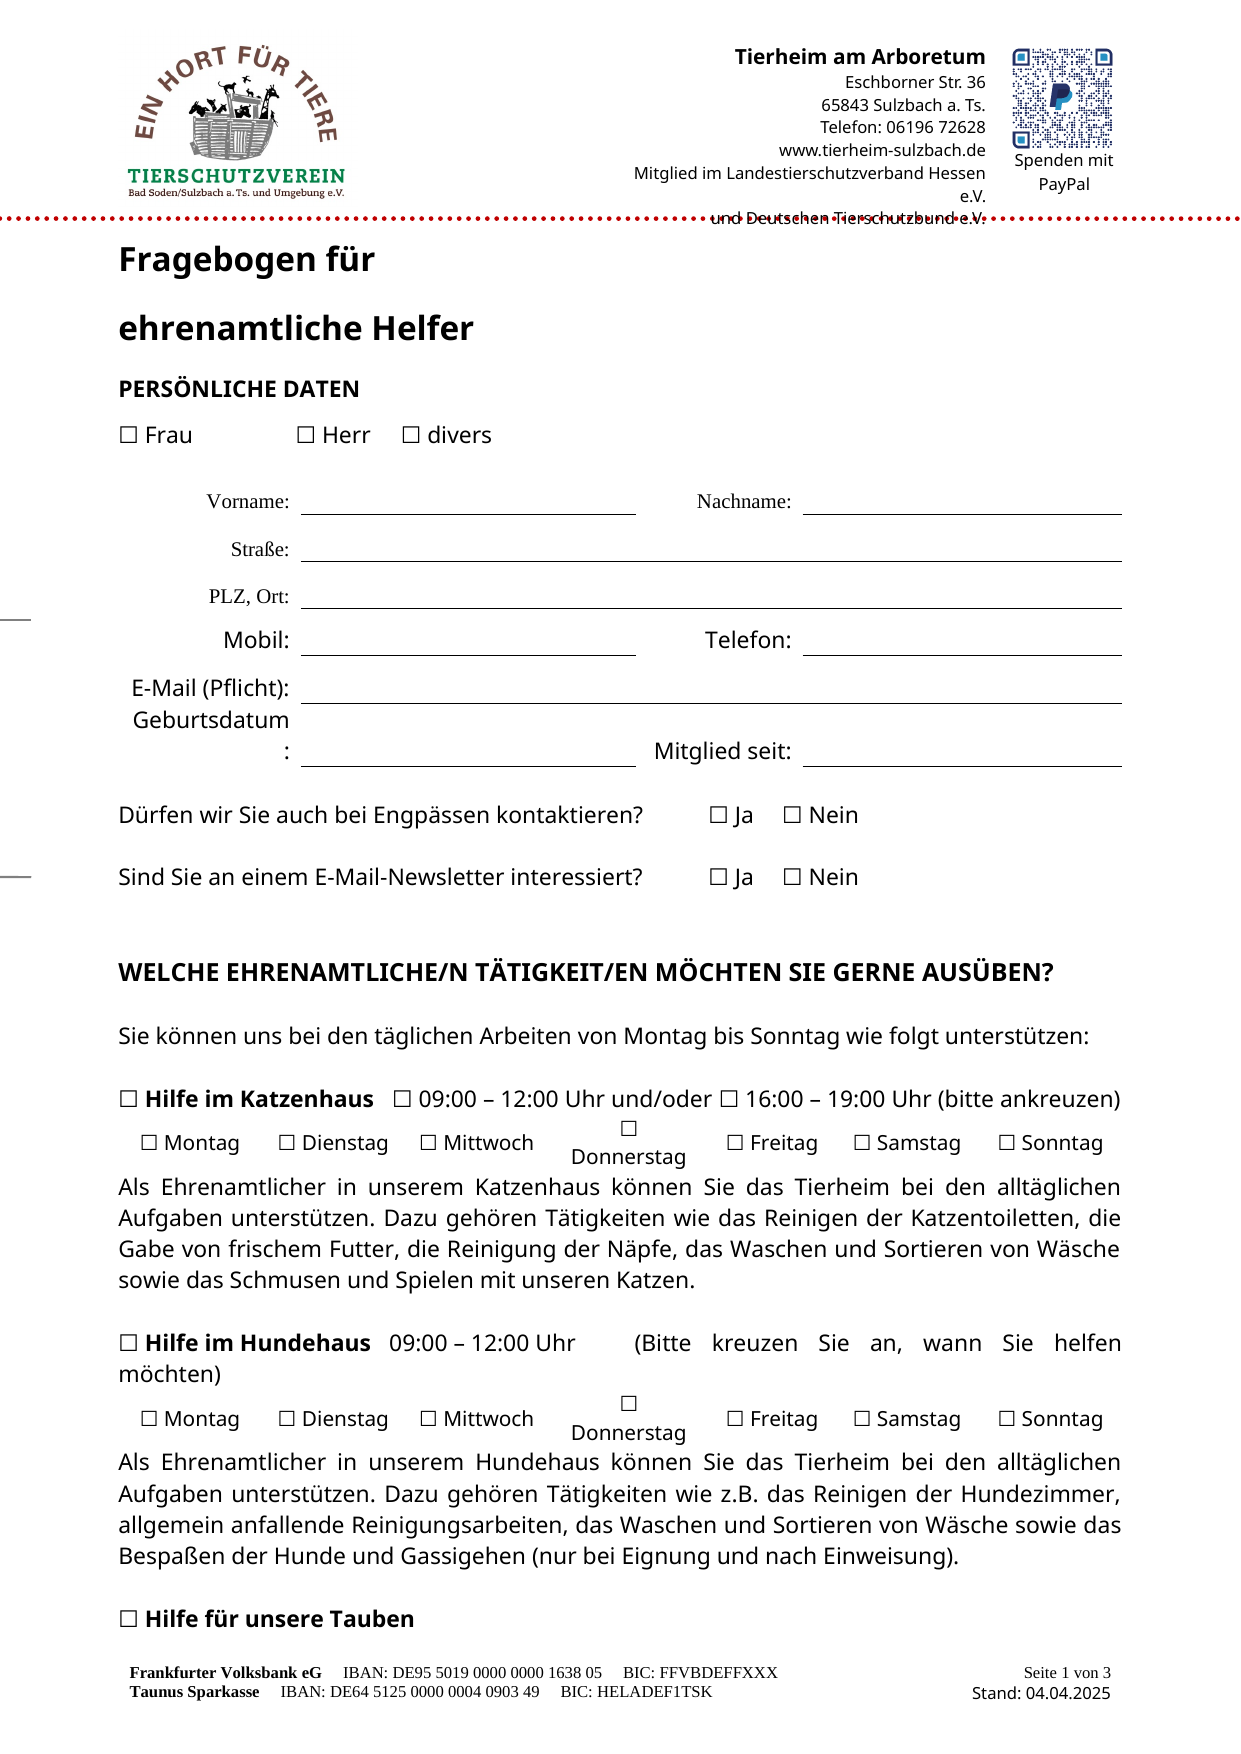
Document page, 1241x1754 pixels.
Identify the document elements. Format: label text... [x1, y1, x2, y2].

text Sie können uns bei den täglichen Arbeiten von Montag bis Sonntag wie folgt unterstützen: [118, 1020, 1122, 1051]
text Fragebogen für ehrenamtliche Helfer [118, 236, 1122, 350]
table_cell Mitglied seit: [636, 704, 803, 766]
table_header Montag [118, 1114, 261, 1171]
table_header Donnerstag [548, 1390, 709, 1446]
table_header Sonntag [979, 1390, 1122, 1446]
table_header Dienstag [261, 1390, 405, 1446]
table_header Samstag [835, 1390, 979, 1446]
table_cell Telefon: [636, 609, 803, 655]
table_header Sonntag [979, 1114, 1122, 1171]
table_header Dienstag [261, 1114, 405, 1171]
table_header Mittwoch [405, 1390, 548, 1446]
table_header Nachname: [636, 466, 803, 513]
text Hilfe im Hundehaus 09:00 – 12:00 Uhr (Bitte kreuzen Sie an, wann Sie helfen möchten) [118, 1327, 1122, 1389]
table_header Samstag [835, 1114, 979, 1171]
table_header Mittwoch [405, 1114, 548, 1171]
table_cell Straße: [118, 514, 301, 561]
table_header Freitag [709, 1114, 835, 1171]
table_cell Geburtsdatum: [118, 703, 301, 766]
text PERSÖNLICHE DATEN [118, 372, 1122, 404]
text Hilfe im Katzenhaus 09:00 – 12:00 Uhr und/oder 16:00 – 19:00 Uhr (bitte ankreuzen) [118, 1083, 1122, 1114]
text Dürfen wir Sie auch bei Engpässen kontaktieren? Ja Nein [118, 798, 1122, 830]
table_header Montag [118, 1390, 261, 1446]
table_cell E-Mail (Pflicht): [118, 655, 301, 703]
picture [118, 29, 359, 207]
text Als Ehrenamtlicher in unserem Katzenhaus können Sie das Tierheim bei den alltäglichen Aufgaben unterstützen. Dazu gehören Tätigkeiten wie das Reinigen der Katzentoiletten, die Gabe von frischem Futter, die Reinigung der Näpfe, das Waschen und Sortieren von Wäsche sowie das Schmusen und Spielen mit unseren Katzen. [118, 1171, 1122, 1296]
table_header Vorname: [118, 466, 301, 513]
table_cell PLZ, Ort: [118, 561, 301, 608]
text Frau Herr divers [118, 419, 1122, 451]
table_header Donnerstag [548, 1114, 709, 1171]
text WELCHE EHRENAMTLICHE/N TÄTIGKEIT/EN MÖCHTEN SIE GERNE AUSÜBEN? [118, 955, 1122, 989]
text Als Ehrenamtlicher in unserem Hundehaus können Sie das Tierheim bei den alltäglichen Aufgaben unterstützen. Dazu gehören Tätigkeiten wie z.B. das Reinigen der Hundezimmer, allgemein anfallende Reinigungsarbeiten, das Waschen und Sortieren von Wäsche sowie das Bespaßen der Hunde und Gassigehen (nur bei Eignung und nach Einweisung). [118, 1446, 1122, 1571]
table_header Freitag [709, 1390, 835, 1446]
table_cell Mobil: [118, 608, 301, 655]
text Hilfe für unsere Tauben [118, 1603, 1122, 1634]
picture [1003, 39, 1122, 158]
text Sind Sie an einem E-Mail-Newsletter interessiert? Ja Nein [118, 861, 1122, 892]
